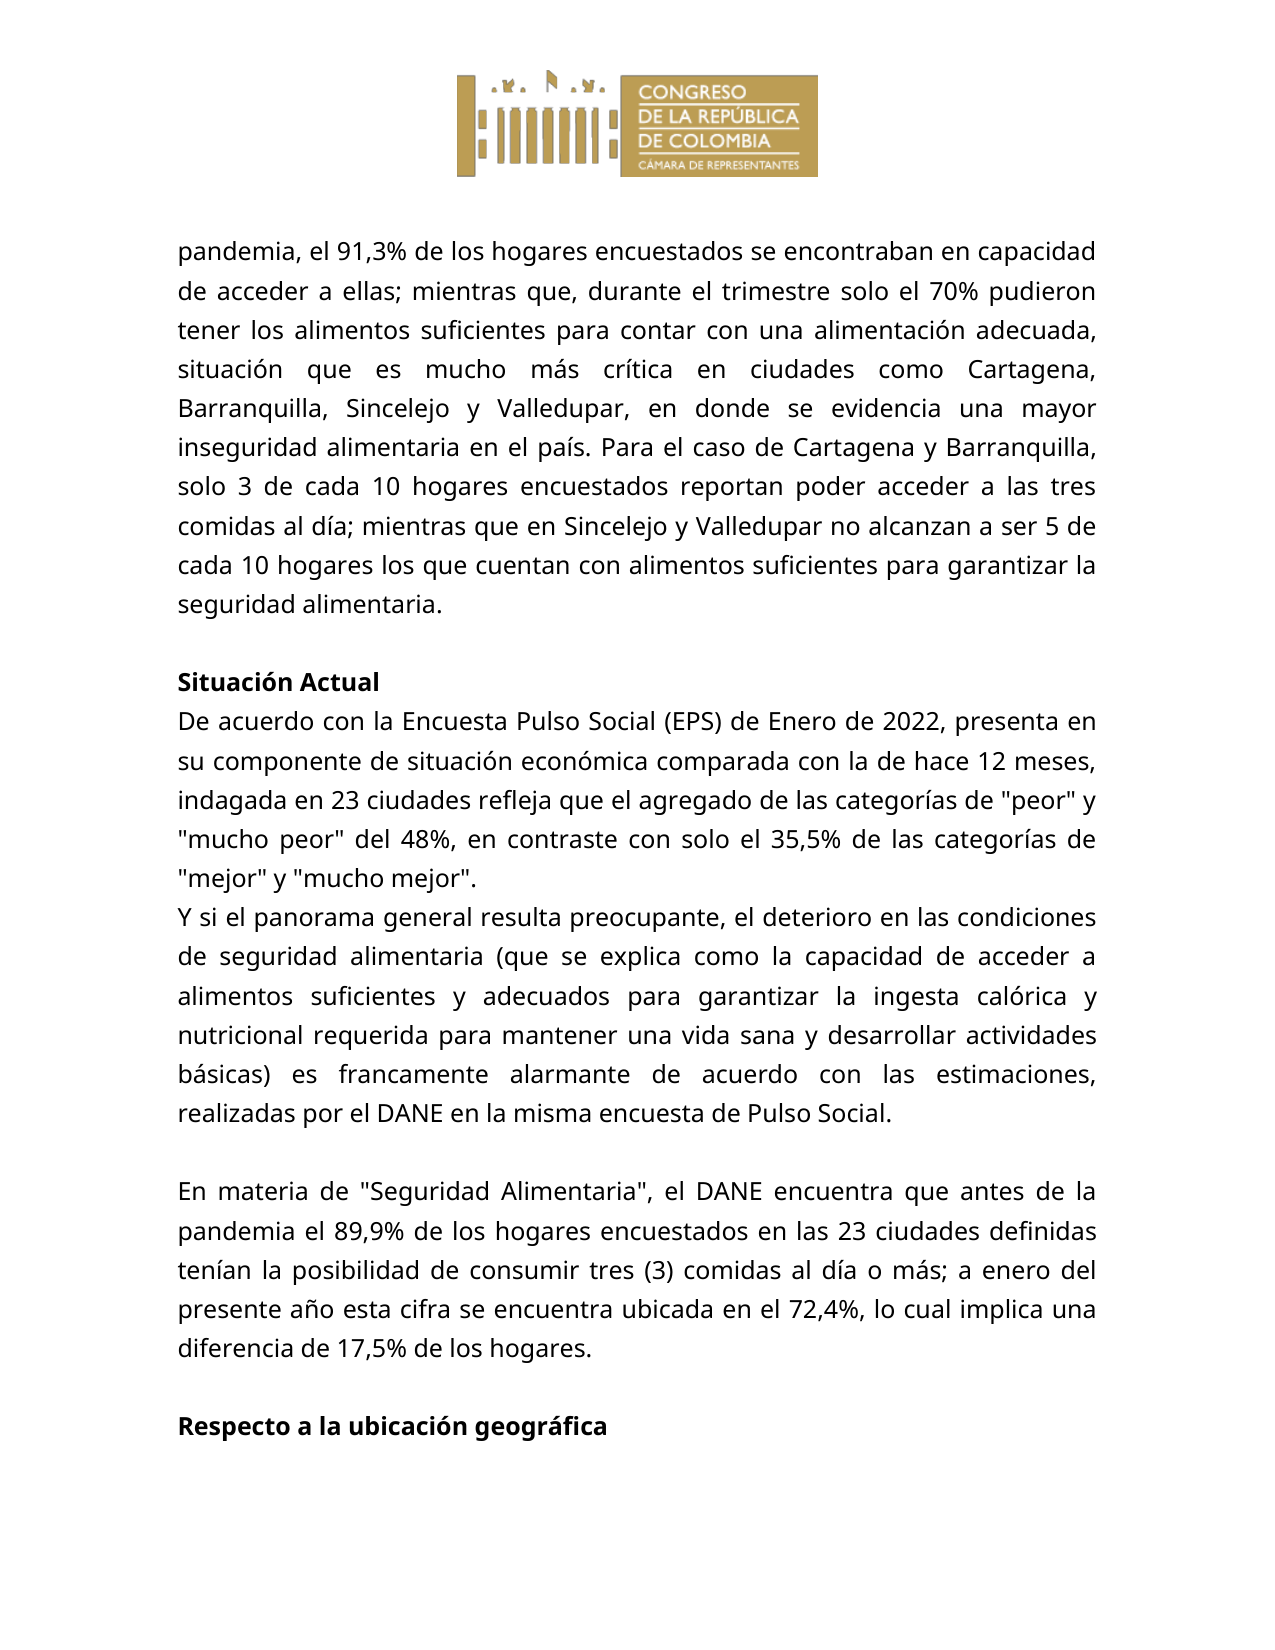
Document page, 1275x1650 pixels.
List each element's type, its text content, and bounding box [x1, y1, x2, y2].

text De acuerdo con la Encuesta Pulso Social (EPS) de Enero de 2022, presenta en su componente de situación económica comparada con la de hace 12 meses, indagada en 23 ciudades refleja que el agregado de las categorías de "peor" y "mucho peor" del 48%, en contraste con solo el 35,5% de las categorías de "mejor" y "mucho mejor". [177, 704, 1098, 895]
text Y si el panorama general resulta preocupante, el deterioro en las condiciones de seguridad alimentaria (que se explica como la capacidad de acceder a alimentos suficientes y adecuados para garantizar la ingesta calórica y nutricional requerida para mantener una vida sana y desarrollar actividades básicas) es francamente alarmante de acuerdo con las estimaciones, realizadas por el DANE en la misma encuesta de Pulso Social. [177, 900, 1098, 1130]
text En materia de "Seguridad Alimentaria", el DANE encuentra que antes de la pandemia el 89,9% de los hogares encuestados en las 23 ciudades definidas tenían la posibilidad de consumir tres (3) comidas al día o más; a enero del presente año esta cifra se encuentra ubicada en el 72,4%, lo cual implica una diferencia de 17,5% de los hogares. [177, 1174, 1098, 1365]
text Situación Actual [177, 665, 1098, 699]
text Respecto a la ubicación geográfica [177, 1409, 1098, 1443]
picture [457, 70, 818, 177]
